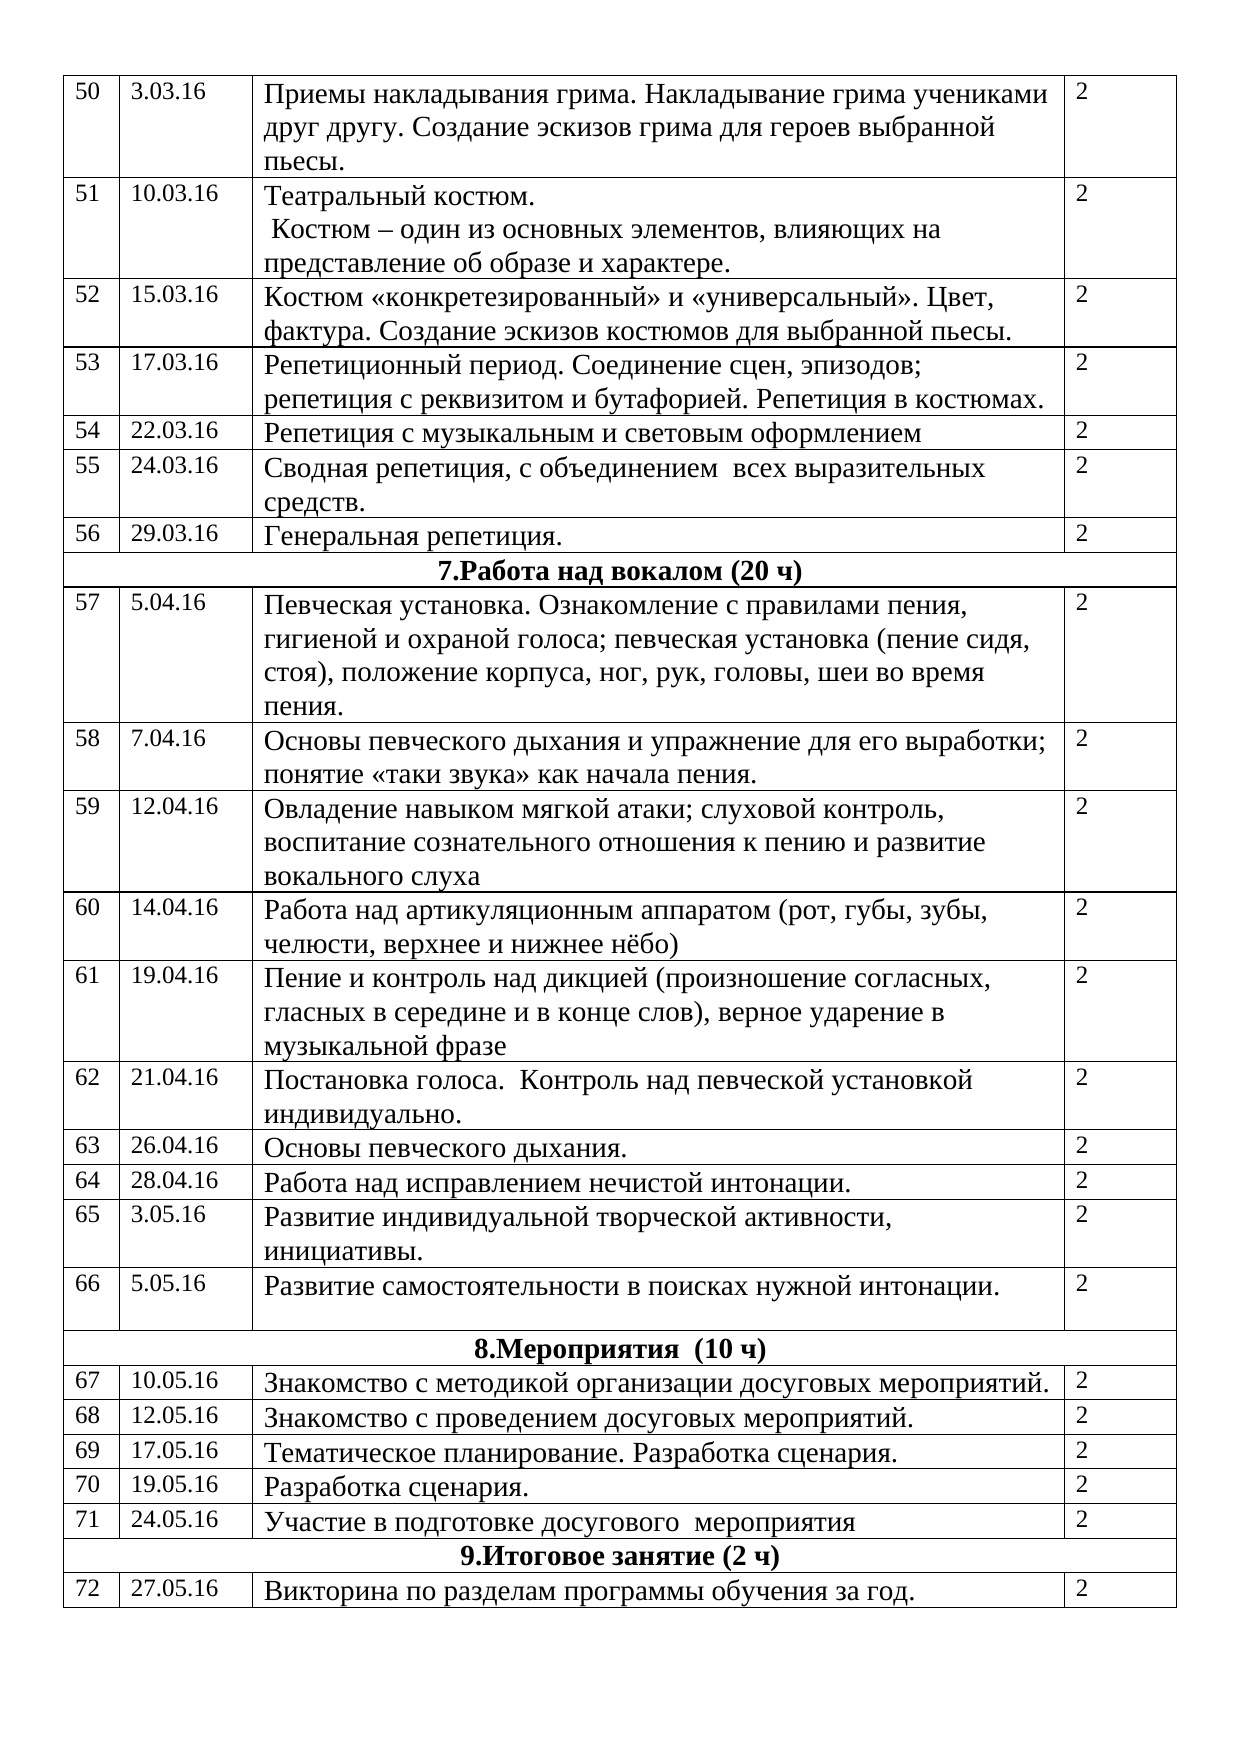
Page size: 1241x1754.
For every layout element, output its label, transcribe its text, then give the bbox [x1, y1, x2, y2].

table_cell 2 [1065, 1165, 1176, 1198]
table_cell 10.03.16 [120, 178, 252, 278]
table_cell 22.03.16 [120, 416, 252, 449]
table_cell Развитие самостоятельности в поисках нужной интонации. [253, 1268, 1064, 1330]
table_cell 61 [64, 961, 119, 1061]
table_cell 17.05.16 [120, 1435, 252, 1468]
table_cell 2 [1065, 416, 1176, 449]
table_cell 7.04.16 [120, 723, 252, 790]
table_cell 2 [1065, 1268, 1176, 1330]
table_cell Викторина по разделам программы обучения за год. [253, 1573, 1064, 1607]
table_cell 2 [1065, 791, 1176, 891]
table_cell Развитие индивидуальной творческой активности, инициативы. [253, 1200, 1064, 1267]
table_cell 17.03.16 [120, 348, 252, 414]
table_cell 12.04.16 [120, 791, 252, 891]
table_cell 5.04.16 [120, 588, 252, 722]
table_cell 2 [1065, 1573, 1176, 1607]
table_cell 3.03.16 [120, 76, 252, 177]
table_cell Постановка голоса. Контроль над певческой установкой индивидуально. [253, 1062, 1064, 1129]
table_cell Тематическое планирование. Разработка сценария. [253, 1435, 1064, 1468]
table_cell Театральный костюм. Костюм – один из основных элементов, влияющих на представление об образе и характере. [253, 178, 1064, 278]
table_cell 12.05.16 [120, 1400, 252, 1434]
table_cell Участие в подготовке досугового мероприятия [253, 1504, 1064, 1537]
table_cell 72 [64, 1573, 119, 1607]
table_cell Репетиционный период. Соединение сцен, эпизодов; репетиция с реквизитом и бутафорией. Репетиция в костюмах. [253, 348, 1064, 414]
table_cell 2 [1065, 518, 1176, 552]
table_cell 2 [1065, 1366, 1176, 1399]
table_cell 5.05.16 [120, 1268, 252, 1330]
table_cell 2 [1065, 1504, 1176, 1537]
table_cell 69 [64, 1435, 119, 1468]
table_cell 53 [64, 348, 119, 414]
table_cell 68 [64, 1400, 119, 1434]
table_cell Генеральная репетиция. [253, 518, 1064, 552]
table_cell 2 [1065, 348, 1176, 414]
table_cell 71 [64, 1504, 119, 1537]
table_cell 52 [64, 279, 119, 346]
table_cell 15.03.16 [120, 279, 252, 346]
table_cell Репетиция с музыкальным и световым оформлением [253, 416, 1064, 449]
table_cell Костюм «конкретезированный» и «универсальный». Цвет, фактура. Создание эскизов костюмов для выбранной пьесы. [253, 279, 1064, 346]
table_cell 2 [1065, 76, 1176, 177]
table_cell 50 [64, 76, 119, 177]
table_cell 2 [1065, 1400, 1176, 1434]
table_cell 2 [1065, 1130, 1176, 1164]
table_cell 2 [1065, 588, 1176, 722]
table_cell 3.05.16 [120, 1200, 252, 1267]
table_cell Приемы накладывания грима. Накладывание грима учениками друг другу. Создание эскизов грима для героев выбранной пьесы. [253, 76, 1064, 177]
table_cell Пение и контроль над дикцией (произношение согласных, гласных в середине и в конце слов), верное ударение в музыкальной фразе [253, 961, 1064, 1061]
table_cell 9.Итоговое занятие (2 ч) [64, 1539, 1176, 1572]
table_cell 29.03.16 [120, 518, 252, 552]
table_cell 19.04.16 [120, 961, 252, 1061]
table_cell 57 [64, 588, 119, 722]
table_cell Работа над артикуляционным аппаратом (рот, губы, зубы, челюсти, верхнее и нижнее нёбо) [253, 893, 1064, 959]
table_cell 62 [64, 1062, 119, 1129]
table_cell Разработка сценария. [253, 1469, 1064, 1503]
table_cell 58 [64, 723, 119, 790]
table_cell 24.05.16 [120, 1504, 252, 1537]
table_cell 7.Работа над вокалом (20 ч) [64, 553, 1176, 586]
table_cell Сводная репетиция, с объединением всех выразительных средств. [253, 450, 1064, 517]
table_cell 24.03.16 [120, 450, 252, 517]
table_cell 2 [1065, 1062, 1176, 1129]
table_cell 63 [64, 1130, 119, 1164]
table_cell Овладение навыком мягкой атаки; слуховой контроль, воспитание сознательного отношения к пению и развитие вокального слуха [253, 791, 1064, 891]
table_cell 2 [1065, 1200, 1176, 1267]
table_cell 65 [64, 1200, 119, 1267]
table_cell 54 [64, 416, 119, 449]
table_cell 26.04.16 [120, 1130, 252, 1164]
table_cell 51 [64, 178, 119, 278]
table_cell 2 [1065, 723, 1176, 790]
table_cell 28.04.16 [120, 1165, 252, 1198]
table_cell Основы певческого дыхания и упражнение для его выработки; понятие «таки звука» как начала пения. [253, 723, 1064, 790]
table_cell 64 [64, 1165, 119, 1198]
table_cell Знакомство с проведением досуговых мероприятий. [253, 1400, 1064, 1434]
table_cell 70 [64, 1469, 119, 1503]
table_cell 19.05.16 [120, 1469, 252, 1503]
table_cell 2 [1065, 1435, 1176, 1468]
table_cell 21.04.16 [120, 1062, 252, 1129]
table_cell 66 [64, 1268, 119, 1330]
table_cell Певческая установка. Ознакомление с правилами пения, гигиеной и охраной голоса; певческая установка (пение сидя, стоя), положение корпуса, ног, рук, головы, шеи во время пения. [253, 588, 1064, 722]
table_cell 56 [64, 518, 119, 552]
table_cell 2 [1065, 450, 1176, 517]
table_cell 2 [1065, 893, 1176, 959]
table_cell 60 [64, 893, 119, 959]
table_cell 14.04.16 [120, 893, 252, 959]
table_cell 2 [1065, 178, 1176, 278]
table_cell 10.05.16 [120, 1366, 252, 1399]
table_cell Работа над исправлением нечистой интонации. [253, 1165, 1064, 1198]
table_cell 27.05.16 [120, 1573, 252, 1607]
table_cell Знакомство с методикой организации досуговых мероприятий. [253, 1366, 1064, 1399]
table_cell 2 [1065, 279, 1176, 346]
table_cell 55 [64, 450, 119, 517]
table_cell 2 [1065, 961, 1176, 1061]
table_cell 59 [64, 791, 119, 891]
table_cell 67 [64, 1366, 119, 1399]
table_cell 8.Мероприятия (10 ч) [64, 1331, 1176, 1364]
table_cell 2 [1065, 1469, 1176, 1503]
table_cell Основы певческого дыхания. [253, 1130, 1064, 1164]
